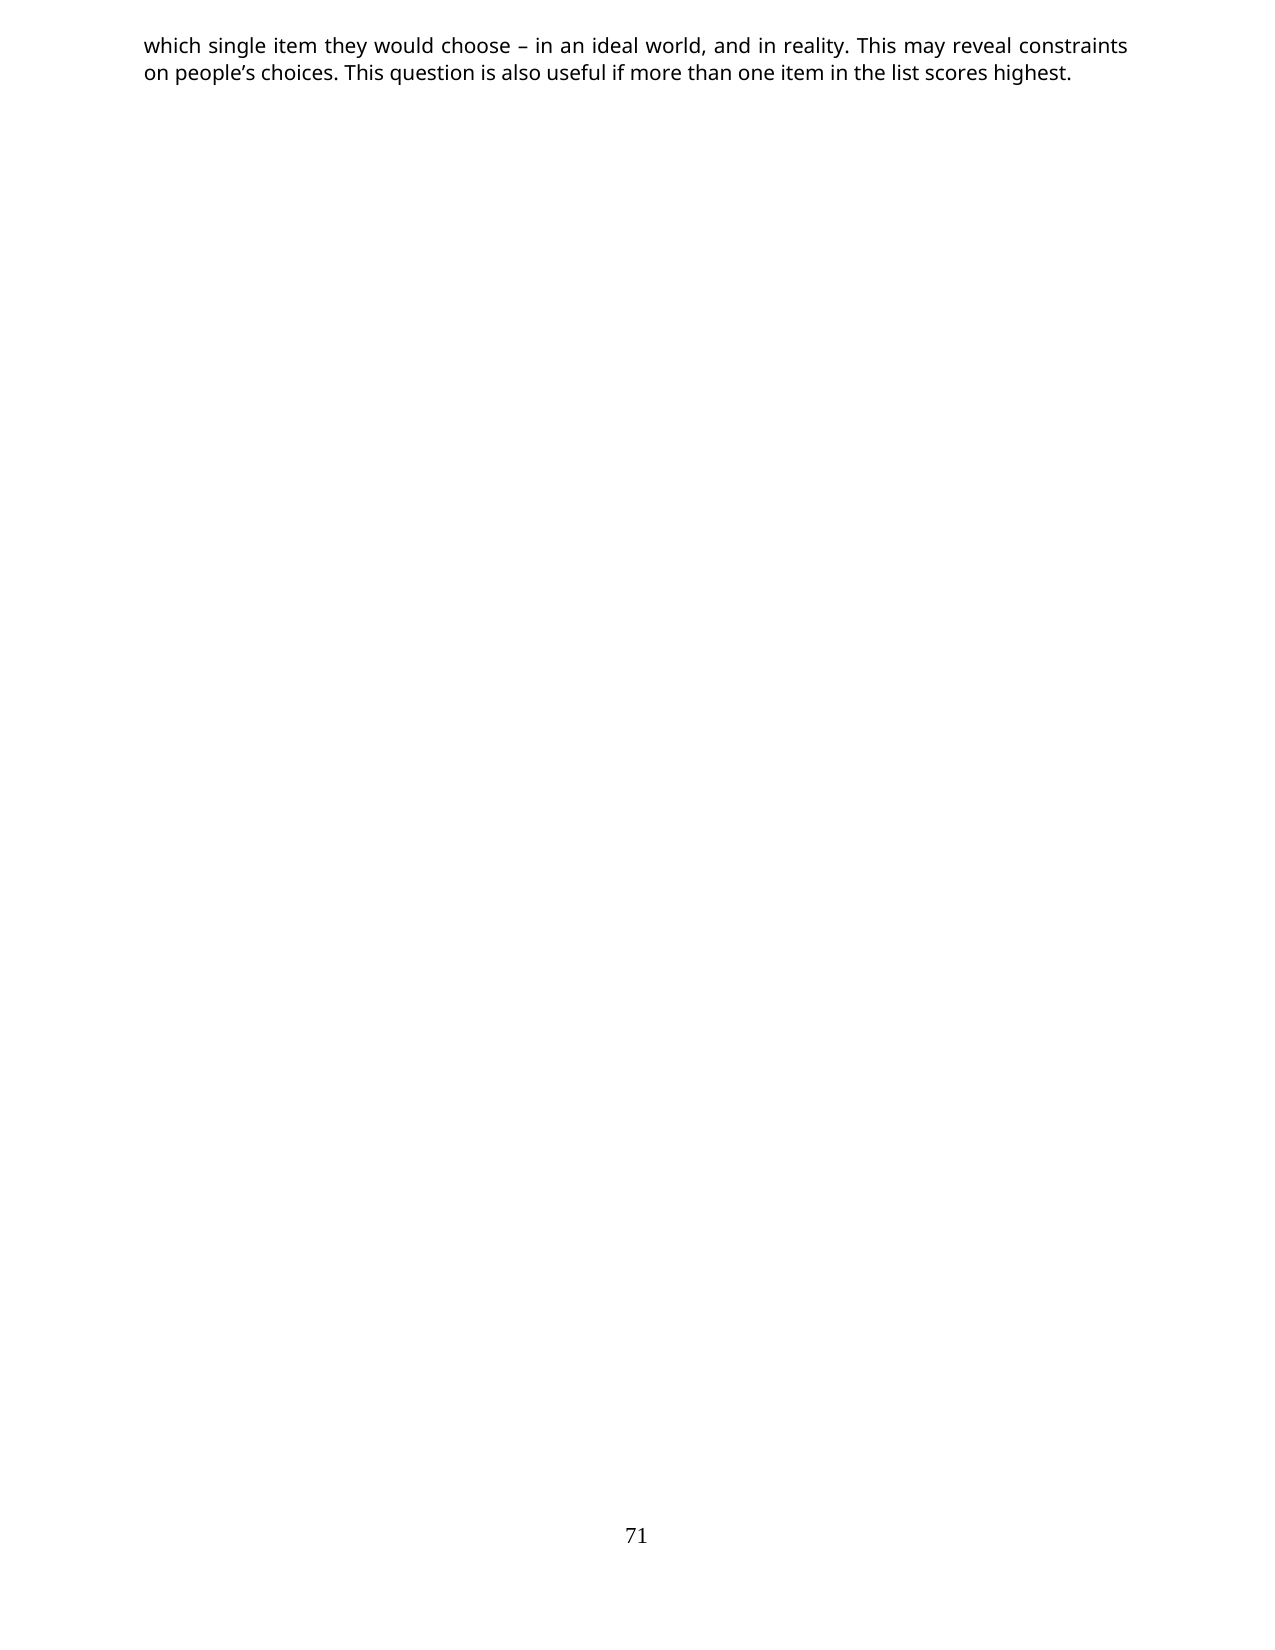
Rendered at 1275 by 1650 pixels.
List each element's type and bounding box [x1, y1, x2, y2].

text [144, 31, 1129, 86]
